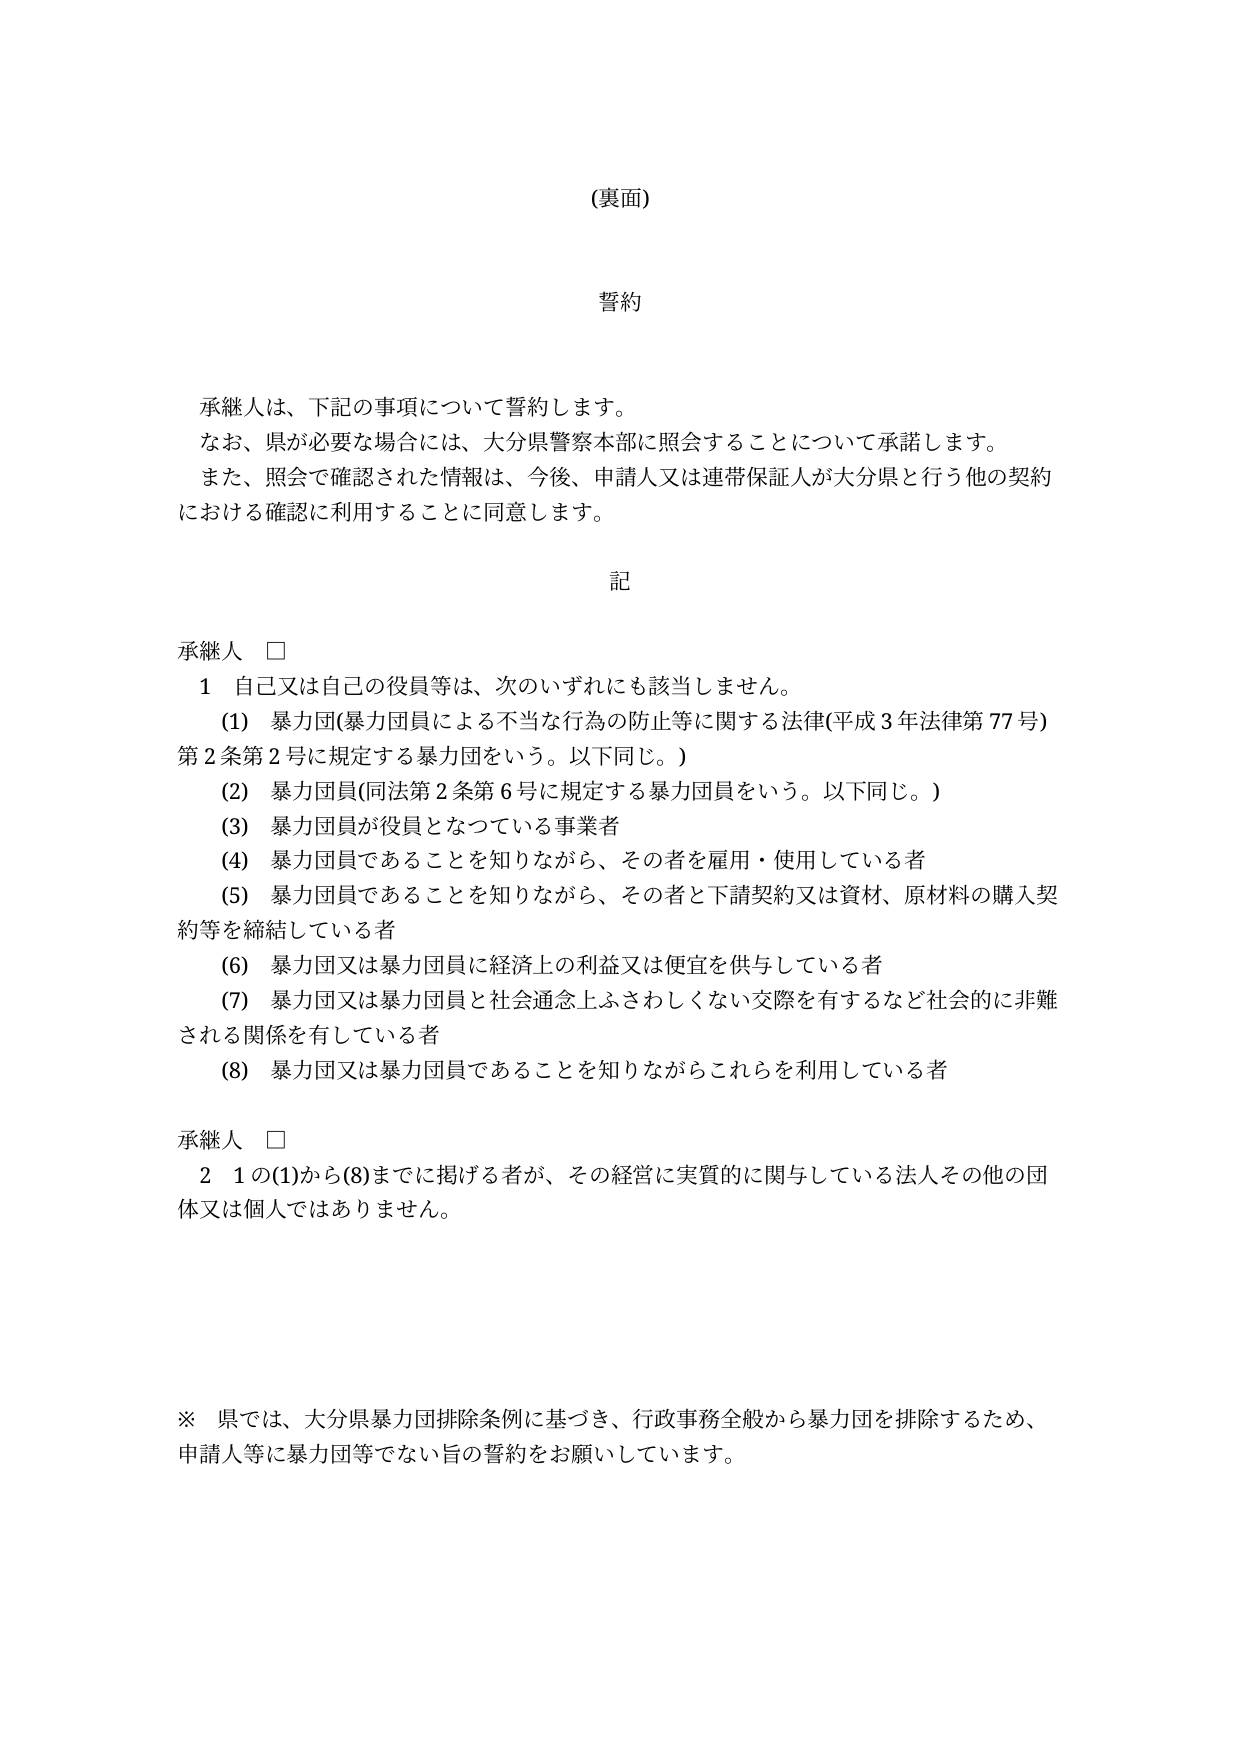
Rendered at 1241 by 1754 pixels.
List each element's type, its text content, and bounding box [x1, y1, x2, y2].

text 承継人 □ [177, 1121, 1063, 1156]
text (1) 暴力団(暴力団員による不当な行為の防止等に関する法律(平成3年法律第77号)第2条第2号に規定する暴力団をいう。以下同じ。) [177, 702, 1063, 772]
text (4) 暴力団員であることを知りながら、その者を雇用・使用している者 [177, 842, 1063, 877]
text 記 [177, 563, 1063, 598]
text また、照会で確認された情報は、今後、申請人又は連帯保証人が大分県と行う他の契約における確認に利用することに同意します。 [177, 458, 1063, 528]
text (7) 暴力団又は暴力団員と社会通念上ふさわしくない交際を有するなど社会的に非難される関係を有している者 [177, 982, 1063, 1051]
text (3) 暴力団員が役員となつている事業者 [177, 807, 1063, 842]
text 誓約 [177, 284, 1063, 319]
text ※ 県では、大分県暴力団排除条例に基づき、行政事務全般から暴力団を排除するため、申請人等に暴力団等でない旨の誓約をお願いしています。 [177, 1400, 1063, 1470]
text 2 1の(1)から(8)までに掲げる者が、その経営に実質的に関与している法人その他の団体又は個人ではありません。 [177, 1156, 1063, 1226]
text 承継人 □ [177, 633, 1063, 668]
text (6) 暴力団又は暴力団員に経済上の利益又は便宜を供与している者 [177, 947, 1063, 982]
text (5) 暴力団員であることを知りながら、その者と下請契約又は資材、原材料の購入契約等を締結している者 [177, 877, 1063, 947]
text なお、県が必要な場合には、大分県警察本部に照会することについて承諾します。 [177, 423, 1063, 458]
text 承継人は、下記の事項について誓約します。 [177, 388, 1063, 423]
text (8) 暴力団又は暴力団員であることを知りながらこれらを利用している者 [177, 1051, 1063, 1086]
text (2) 暴力団員(同法第2条第6号に規定する暴力団員をいう。以下同じ。) [177, 772, 1063, 807]
text (裏面) [177, 179, 1063, 214]
text 1 自己又は自己の役員等は、次のいずれにも該当しません。 [177, 668, 1063, 702]
